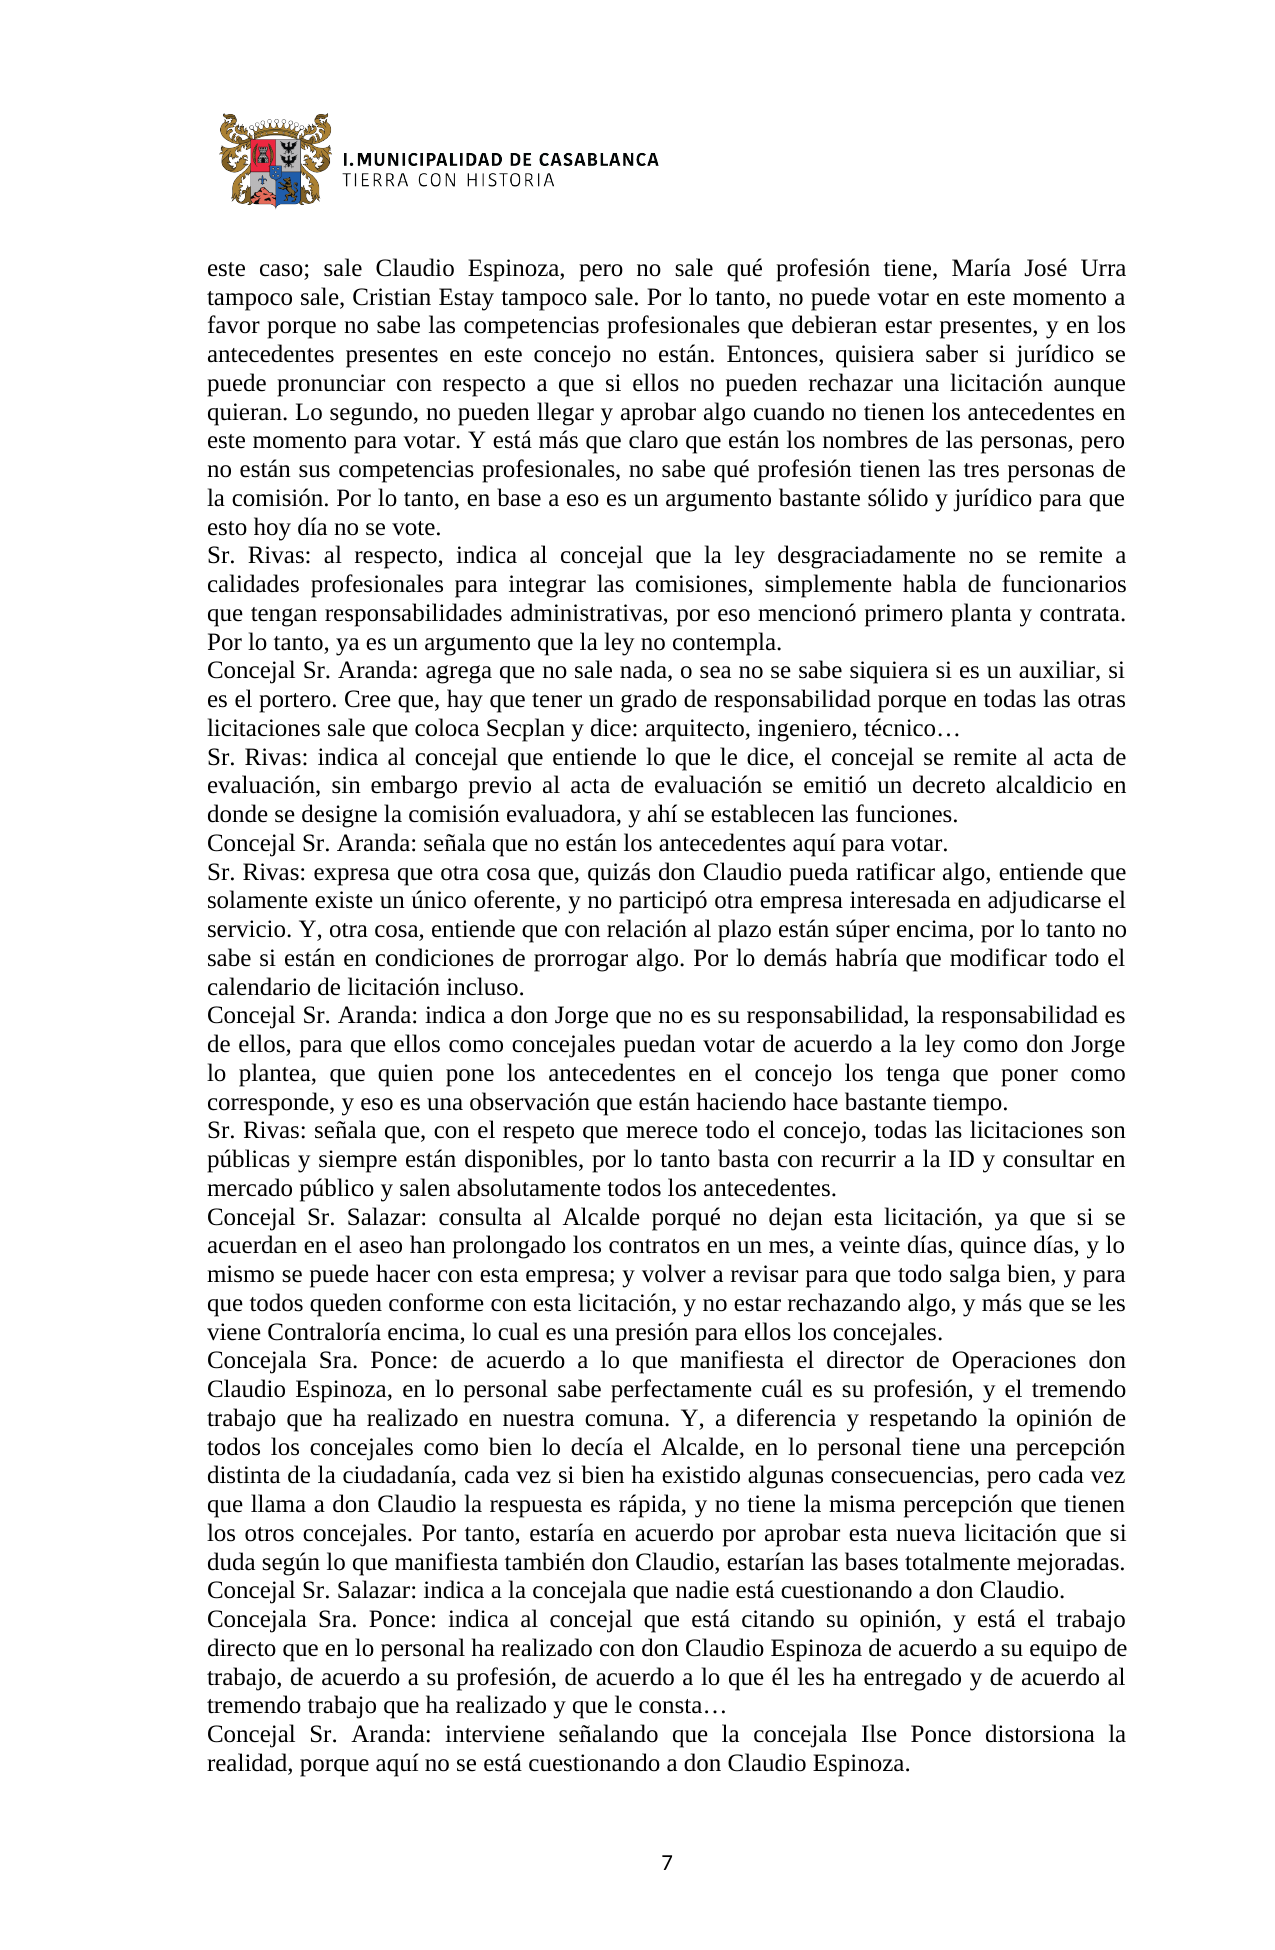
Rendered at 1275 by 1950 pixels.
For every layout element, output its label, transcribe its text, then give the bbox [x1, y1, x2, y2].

text Concejala Sra. Ponce: de acuerdo a lo que manifiesta el director de Operaciones don Claudio Espinoza, en lo personal sabe perfectamente cuál es su profesión, y el tremendo trabajo que ha realizado en nuestra comuna. Y, a diferencia y respetando la opinión de todos los concejales como bien lo decía el Alcalde, en lo personal tiene una percepción distinta de la ciudadanía, cada vez si bien ha existido algunas consecuencias, pero cada vez que llama a don Claudio la respuesta es rápida, y no tiene la misma percepción que tienen los otros concejales. Por tanto, estaría en acuerdo por aprobar esta nueva licitación que si duda según lo que manifiesta también don Claudio, estarían las bases totalmente mejoradas. [207, 1345, 1127, 1575]
text Concejal Sr. Aranda: indica a don Jorge que no es su responsabilidad, la responsabilidad es de ellos, para que ellos como concejales puedan votar de acuerdo a la ley como don Jorge lo plantea, que quien pone los antecedentes en el concejo los tenga que poner como corresponde, y eso es una observación que están haciendo hace bastante tiempo. [207, 1000, 1127, 1115]
text Sr. Rivas: señala que, con el respeto que merece todo el concejo, todas las licitaciones son públicas y siempre están disponibles, por lo tanto basta con recurrir a la ID y consultar en mercado público y salen absolutamente todos los antecedentes. [207, 1115, 1127, 1202]
text Concejal Sr. Salazar: consulta al Alcalde porqué no dejan esta licitación, ya que si se acuerdan en el aseo han prolongado los contratos en un mes, a veinte días, quince días, y lo mismo se puede hacer con esta empresa; y volver a revisar para que todo salga bien, y para que todos queden conforme con esta licitación, y no estar rechazando algo, y más que se les viene Contraloría encima, lo cual es una presión para ellos los concejales. [207, 1202, 1127, 1345]
text Concejal Sr. Salazar: indica a la concejala que nadie está cuestionando a don Claudio. [207, 1575, 1127, 1604]
picture [206, 73, 674, 253]
text Concejala Sra. Ponce: indica al concejal que está citando su opinión, y está el trabajo directo que en lo personal ha realizado con don Claudio Espinoza de acuerdo a su equipo de trabajo, de acuerdo a su profesión, de acuerdo a lo que él les ha entregado y de acuerdo al tremendo trabajo que ha realizado y que le consta… [207, 1604, 1127, 1719]
text Concejal Sr. Aranda: agrega que no sale nada, o sea no se sabe siquiera si es un auxiliar, si es el portero. Cree que, hay que tener un grado de responsabilidad porque en todas las otras licitaciones sale que coloca Secplan y dice: arquitecto, ingeniero, técnico… [207, 655, 1127, 742]
text Concejal Sr. Aranda: señala que no están los antecedentes aquí para votar. [207, 828, 1127, 857]
text Sr. Rivas: indica al concejal que entiende lo que le dice, el concejal se remite al acta de evaluación, sin embargo previo al acta de evaluación se emitió un decreto alcaldicio en donde se designe la comisión evaluadora, y ahí se establecen las funciones. [207, 742, 1127, 828]
text Sr. Rivas: expresa que otra cosa que, quizás don Claudio pueda ratificar algo, entiende que solamente existe un único oferente, y no participó otra empresa interesada en adjudicarse el servicio. Y, otra cosa, entiende que con relación al plazo están súper encima, por lo tanto no sabe si están en condiciones de prorrogar algo. Por lo demás habría que modificar todo el calendario de licitación incluso. [207, 857, 1127, 1000]
text Sr. Rivas: al respecto, indica al concejal que la ley desgraciadamente no se remite a calidades profesionales para integrar las comisiones, simplemente habla de funcionarios que tengan responsabilidades administrativas, por eso mencionó primero planta y contrata. Por lo tanto, ya es un argumento que la ley no contempla. [207, 540, 1127, 655]
text Concejal Sr. Aranda: interviene señalando que la concejala Ilse Ponce distorsiona la realidad, porque aquí no se está cuestionando a don Claudio Espinoza. [207, 1719, 1127, 1777]
